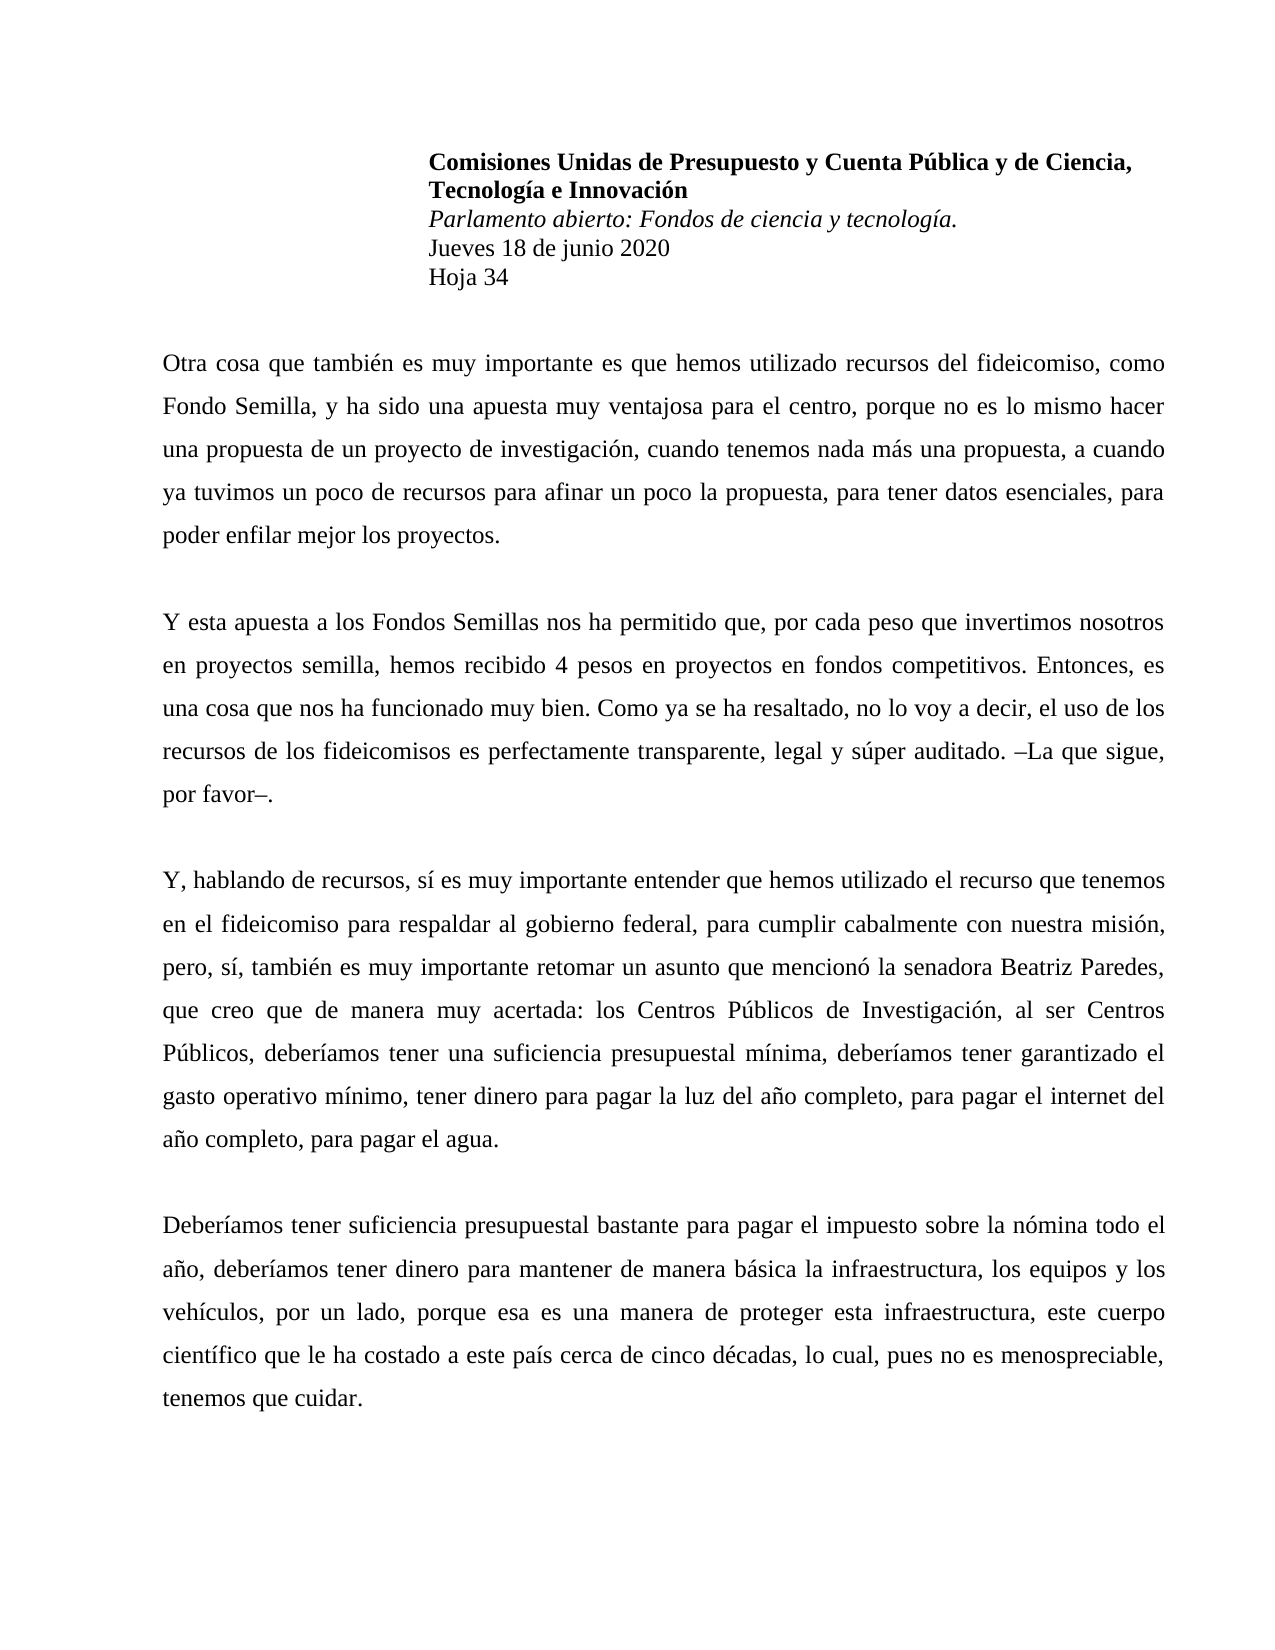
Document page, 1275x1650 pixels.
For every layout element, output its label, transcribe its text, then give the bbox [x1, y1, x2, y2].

text Deberíamos tener suficiencia presupuestal bastante para pagar el impuesto sobre la nómina todo el año, deberíamos tener dinero para mantener de manera básica la infraestructura, los equipos y los vehículos, por un lado, porque esa es una manera de proteger esta infraestructura, este cuerpo científico que le ha costado a este país cerca de cinco décadas, lo cual, pues no es menospreciable, tenemos que cuidar. [162, 1211, 1166, 1412]
text Y, hablando de recursos, sí es muy importante entender que hemos utilizado el recurso que tenemos en el fideicomiso para respaldar al gobierno federal, para cumplir cabalmente con nuestra misión, pero, sí, también es muy importante retomar un asunto que mencionó la senadora Beatriz Paredes, que creo que de manera muy acertada: los Centros Públicos de Investigación, al ser Centros Públicos, deberíamos tener una suficiencia presupuestal mínima, deberíamos tener garantizado el gasto operativo mínimo, tener dinero para pagar la luz del año completo, para pagar el internet del año completo, para pagar el agua. [162, 866, 1166, 1153]
text Y esta apuesta a los Fondos Semillas nos ha permitido que, por cada peso que invertimos nosotros en proyectos semilla, hemos recibido 4 pesos en proyectos en fondos competitivos. Entonces, es una cosa que nos ha funcionado muy bien. Como ya se ha resaltado, no lo voy a decir, el uso de los recursos de los fideicomisos es perfectamente transparente, legal y súper auditado. –La que sigue, por favor–. [162, 607, 1166, 808]
text Otra cosa que también es muy importante es que hemos utilizado recursos del fideicomiso, como Fondo Semilla, y ha sido una apuesta muy ventajosa para el centro, porque no es lo mismo hacer una propuesta de un proyecto de investigación, cuando tenemos nada más una propuesta, a cuando ya tuvimos un poco de recursos para afinar un poco la propuesta, para tener datos esenciales, para poder enfilar mejor los proyectos. [162, 348, 1166, 549]
